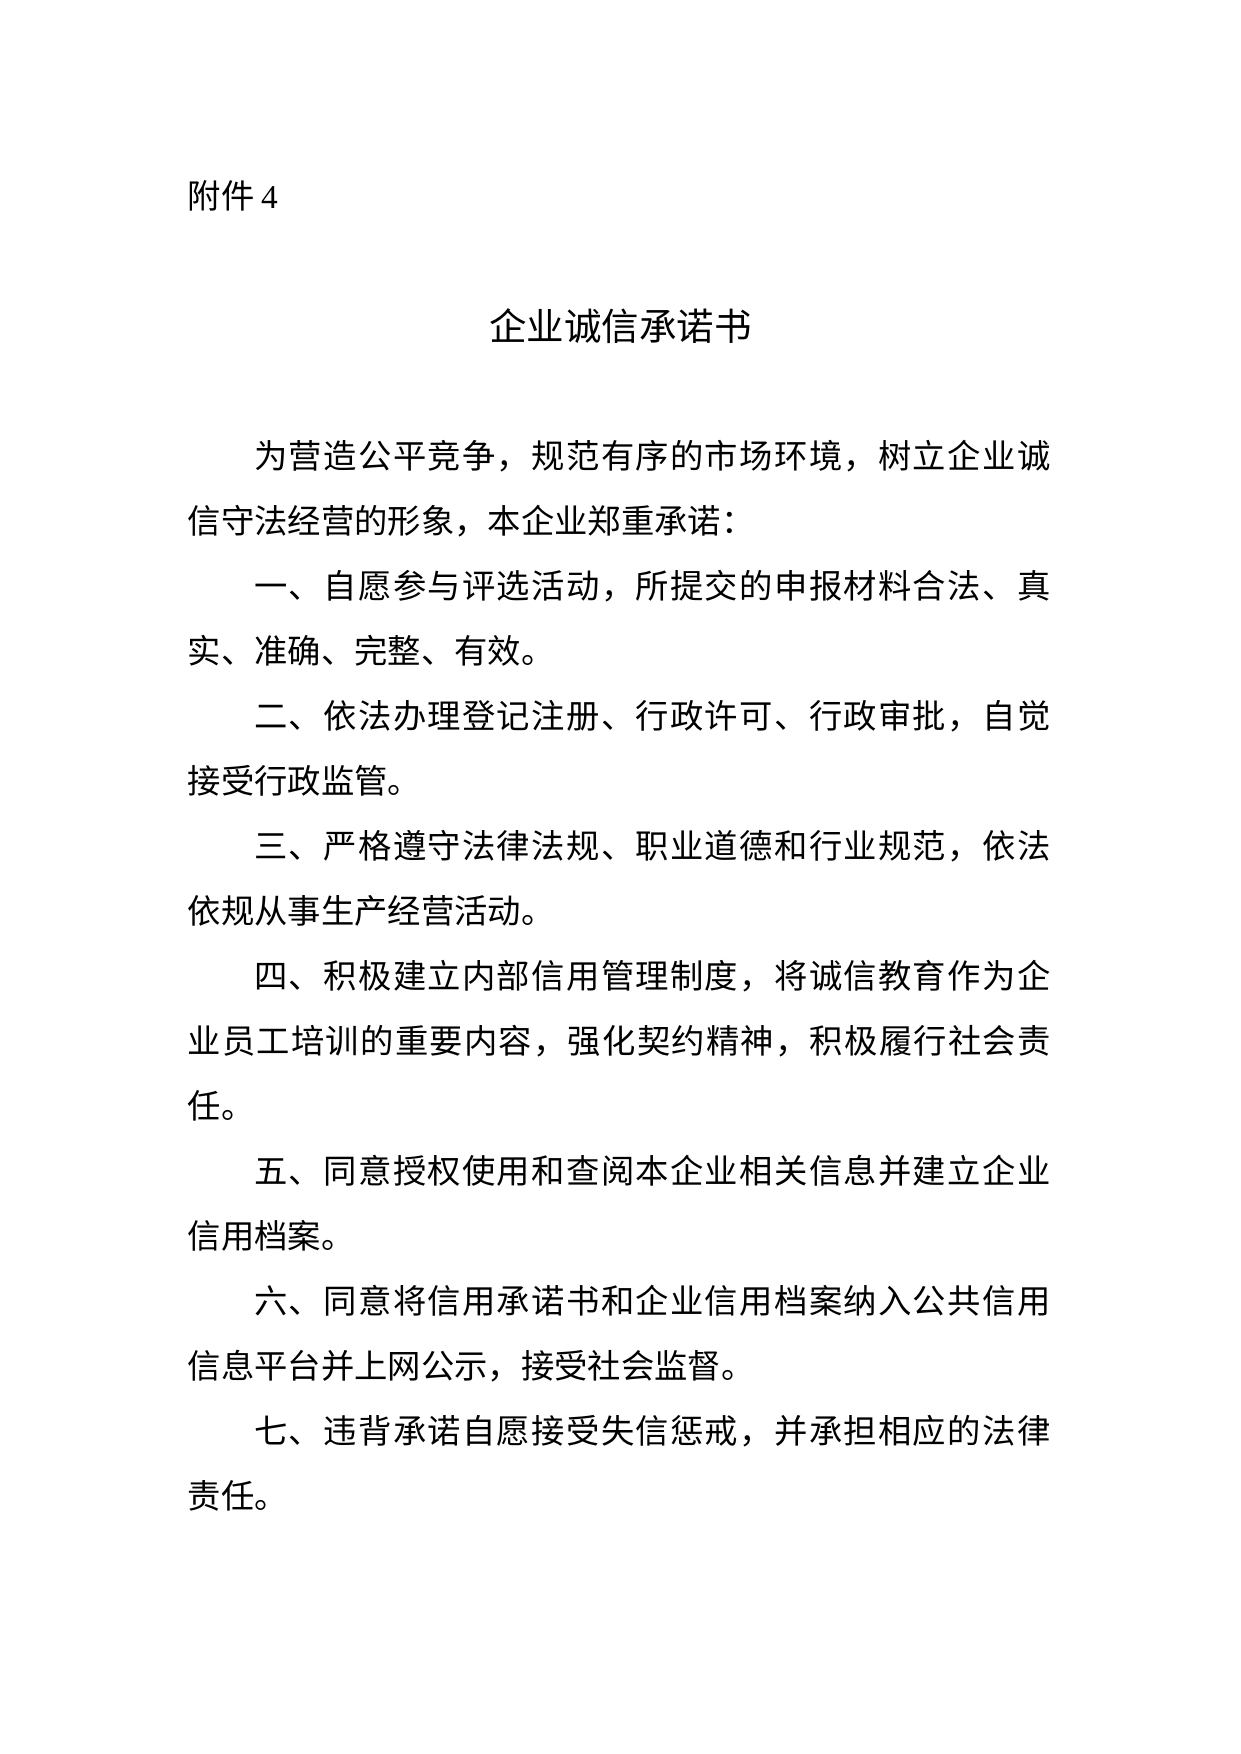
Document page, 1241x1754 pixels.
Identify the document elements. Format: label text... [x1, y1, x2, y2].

text 一、自愿参与评选活动，所提交的申报材料合法、真实、准确、完整、有效。 [187, 552, 1053, 682]
text 企业诚信承诺书 [187, 292, 1053, 357]
text 七、违背承诺自愿接受失信惩戒，并承担相应的法律责任。 [187, 1397, 1053, 1527]
text 为营造公平竞争，规范有序的市场环境，树立企业诚信守法经营的形象，本企业郑重承诺： [187, 422, 1053, 552]
text 附件4 [187, 162, 1053, 227]
text 五、同意授权使用和查阅本企业相关信息并建立企业信用档案。 [187, 1137, 1053, 1267]
text 六、同意将信用承诺书和企业信用档案纳入公共信用信息平台并上网公示，接受社会监督。 [187, 1267, 1053, 1397]
text 二、依法办理登记注册、行政许可、行政审批，自觉接受行政监管。 [187, 682, 1053, 812]
text 四、积极建立内部信用管理制度，将诚信教育作为企业员工培训的重要内容，强化契约精神，积极履行社会责任。 [187, 942, 1053, 1137]
text 三、严格遵守法律法规、职业道德和行业规范，依法依规从事生产经营活动。 [187, 812, 1053, 942]
